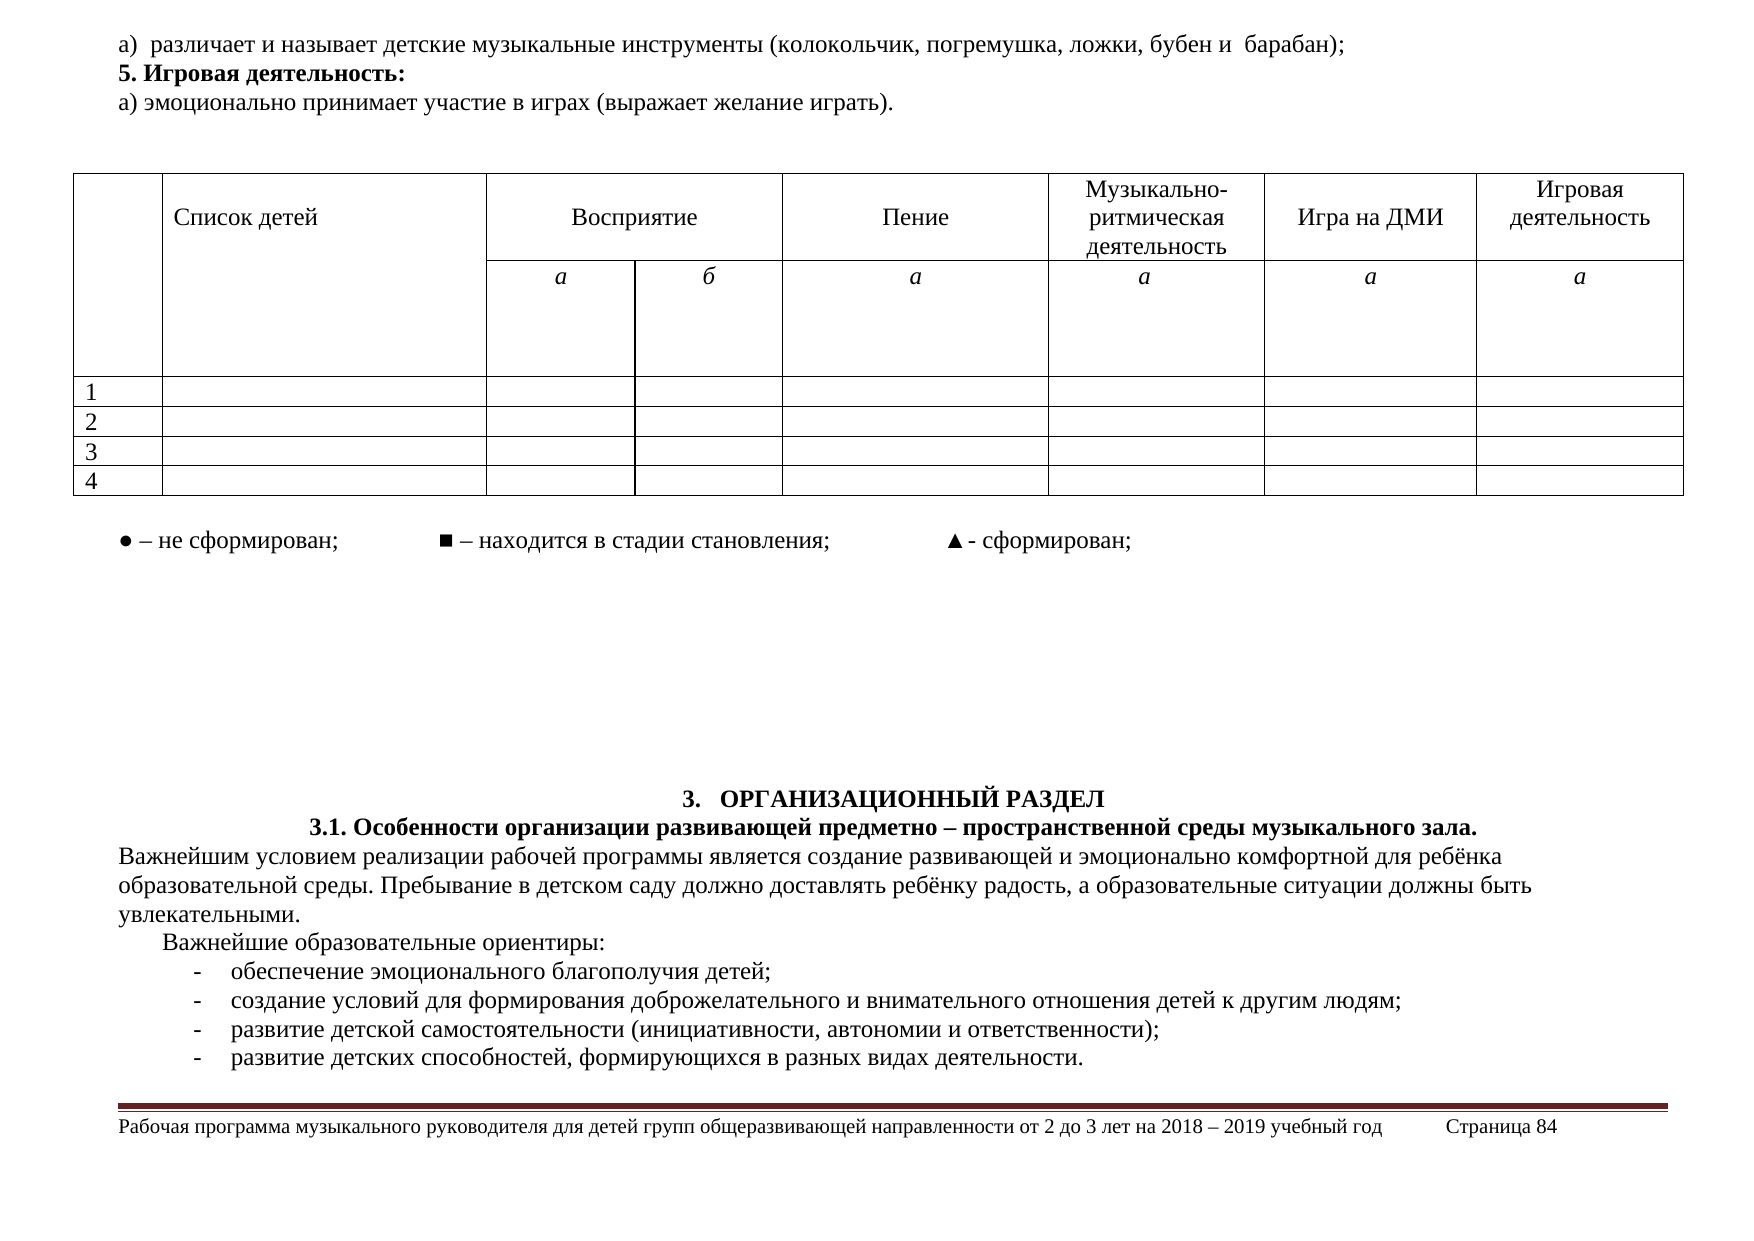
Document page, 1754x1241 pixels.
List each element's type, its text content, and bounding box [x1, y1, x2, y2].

table_cell [163, 466, 486, 495]
table_header Восприятие [487, 174, 782, 260]
table_cell а [783, 261, 1048, 376]
table_cell [487, 407, 634, 436]
table_cell [1049, 466, 1240, 495]
text Важнейшие образовательные ориентиры: [118, 927, 1668, 956]
table_cell [1240, 261, 1264, 376]
table_cell [487, 377, 634, 406]
text ● – не сформирован; ■ – находится в стадии становления; ▲- сформирован; [118, 525, 1668, 554]
list обеспечение эмоционального благополучия детей; [193, 956, 1668, 985]
text 3.1. Особенности организации развивающей предметно – пространственной среды музыкального зала. [118, 812, 1668, 841]
table_cell [783, 377, 1048, 406]
table_cell 1 [74, 377, 162, 406]
table_cell [487, 437, 634, 465]
table_cell [1477, 466, 1683, 495]
table_cell 3 [74, 437, 162, 465]
table_cell а [1477, 261, 1683, 376]
table_header Пение [783, 174, 1048, 260]
table_cell [163, 407, 486, 436]
table_cell [636, 466, 782, 495]
text а) различает и называет детские музыкальные инструменты (колокольчик, погремушка, ложки, бубен и барабан); [118, 29, 1668, 58]
table_cell [163, 377, 486, 406]
table_cell [163, 437, 486, 465]
table_cell [783, 407, 1048, 436]
table_header Список детей [163, 174, 486, 376]
table_cell [1049, 407, 1240, 436]
table_cell 4 [74, 466, 162, 495]
table_cell 2 [74, 407, 162, 436]
list ОРГАНИЗАЦИОННЫЙ РАЗДЕЛ [118, 784, 1668, 812]
table_header Игра на ДМИ [1265, 174, 1476, 260]
table_cell а [1049, 261, 1240, 376]
table_cell [783, 466, 1048, 495]
table_cell [487, 466, 634, 495]
list создание условий для формирования доброжелательного и внимательного отношения детей к другим людям; [193, 985, 1668, 1014]
table_header Игровая деятельность [1477, 174, 1683, 260]
table_cell [1240, 437, 1264, 465]
table_cell [1240, 407, 1264, 436]
table_header [74, 174, 162, 376]
table_cell [1240, 466, 1264, 495]
table_header Музыкально- ритмическая деятельность [1049, 174, 1264, 260]
table_cell [636, 437, 782, 465]
list развитие детской самостоятельности (инициативности, автономии и ответственности); [193, 1014, 1668, 1042]
text 5. Игровая деятельность: [118, 58, 1668, 87]
table_cell [636, 377, 782, 406]
table_cell [1240, 377, 1264, 406]
table_cell [1265, 407, 1476, 436]
table_cell [1265, 377, 1476, 406]
table_cell [1265, 466, 1476, 495]
table_cell [1477, 437, 1683, 465]
list развитие детских способностей, формирующихся в разных видах деятельности. [193, 1042, 1668, 1071]
text а) эмоционально принимает участие в играх (выражает желание играть). [118, 87, 1668, 116]
table_cell б [636, 261, 782, 376]
table_cell [783, 437, 1048, 465]
text Важнейшим условием реализации рабочей программы является создание развивающей и эмоционально комфортной для ребёнка образовательной среды. Пребывание в детском саду должно доставлять ребёнку радость, а образовательные ситуации должны быть увлекательными. [118, 841, 1668, 927]
table_cell [1265, 437, 1476, 465]
table_cell а [487, 261, 634, 376]
table_cell а [1265, 261, 1476, 376]
table_cell [1049, 377, 1240, 406]
table_cell [1477, 377, 1683, 406]
table_cell [1049, 437, 1240, 465]
table_cell [1477, 407, 1683, 436]
table_cell [636, 407, 782, 436]
